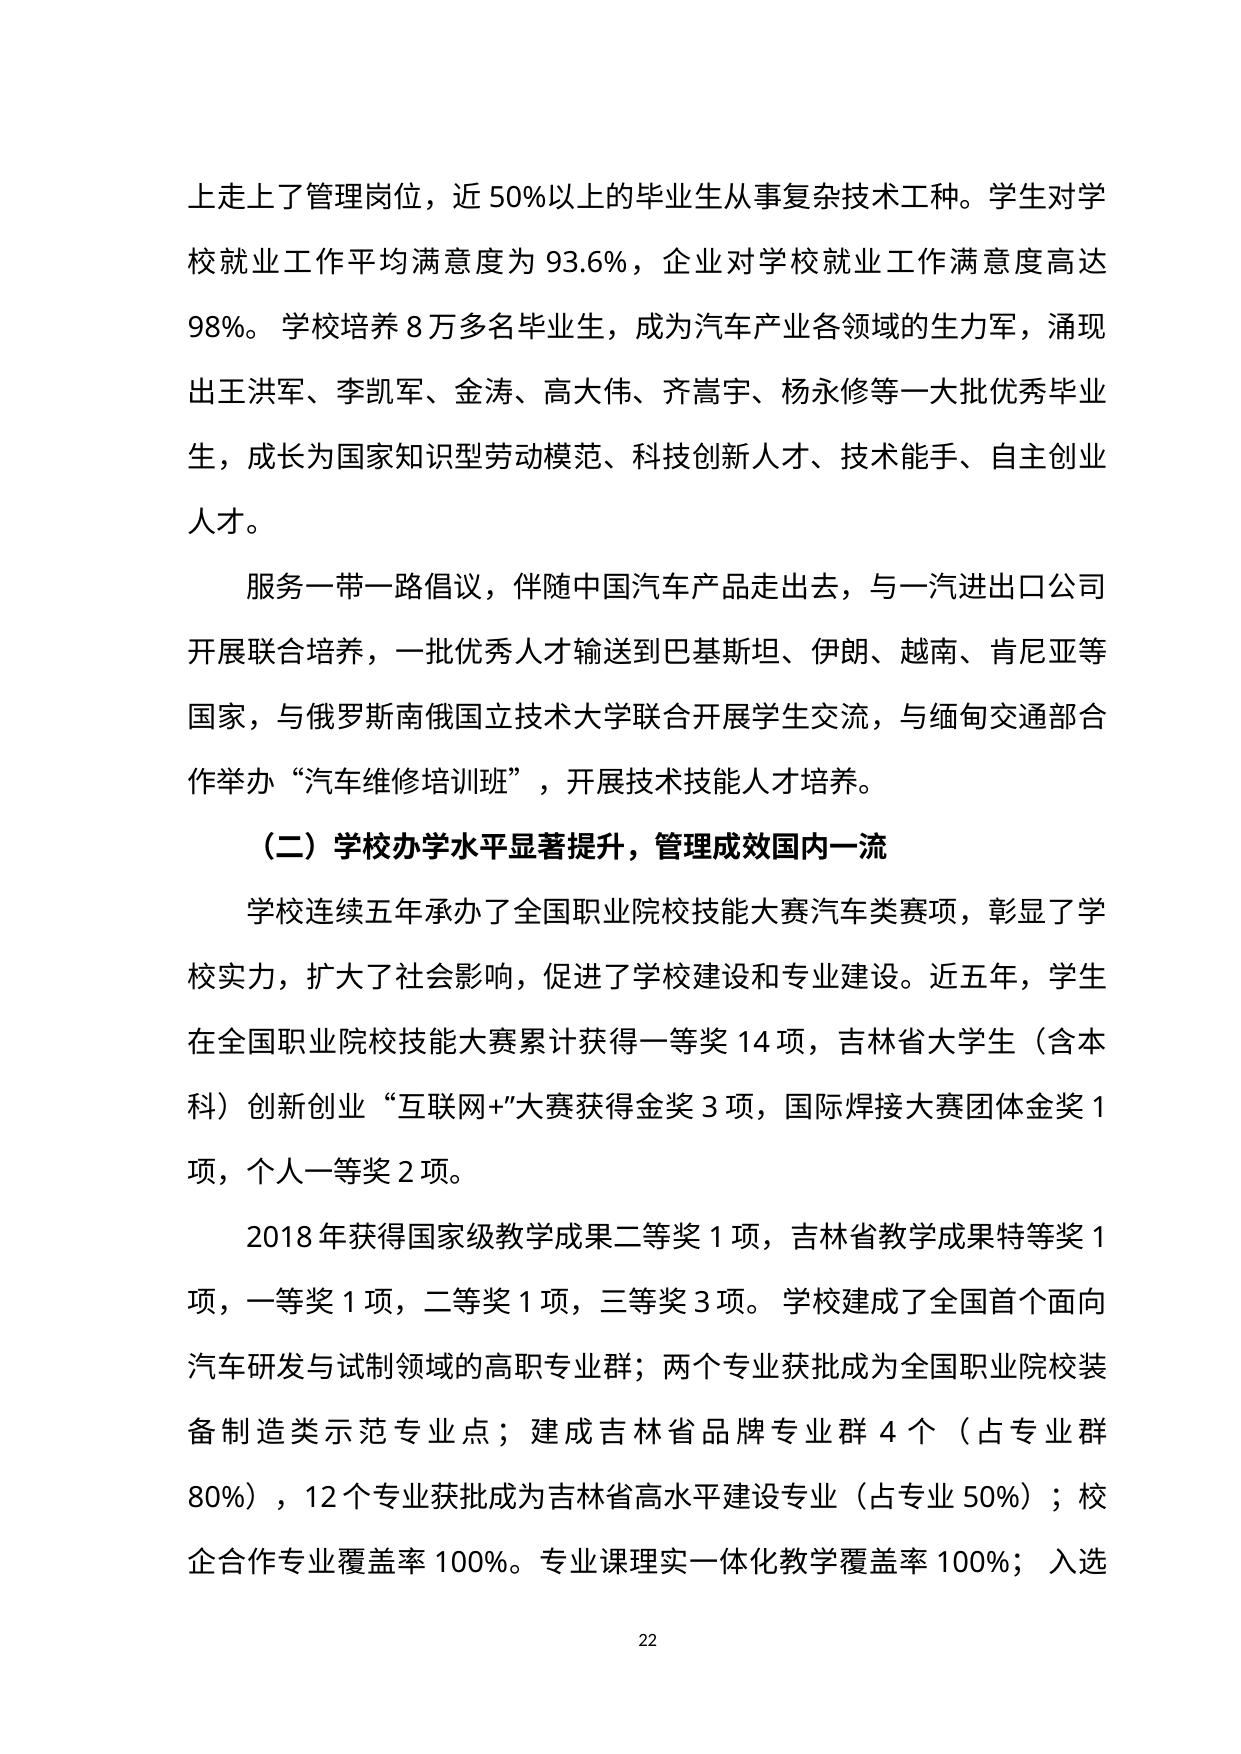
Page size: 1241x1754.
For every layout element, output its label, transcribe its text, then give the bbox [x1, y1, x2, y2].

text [187, 1202, 1107, 1592]
text 学校连续五年承办了全国职业院校技能大赛汽车类赛项，彰显了学校实力，扩大了社会影响，促进了学校建设和专业建设。近五年，学生在全国职业院校技能大赛累计获得一等奖14项，吉林省大学生（含本科）创新创业“互联网+”大赛获得金奖3项，国际焊接大赛团体金奖1项，个人一等奖2项。 [187, 877, 1107, 1202]
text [187, 162, 1107, 552]
text （二）学校办学水平显著提升，管理成效国内一流 [187, 812, 1107, 877]
text 服务一带一路倡议，伴随中国汽车产品走出去，与一汽进出口公司开展联合培养，一批优秀人才输送到巴基斯坦、伊朗、越南、肯尼亚等国家，与俄罗斯南俄国立技术大学联合开展学生交流，与缅甸交通部合作举办“汽车维修培训班”，开展技术技能人才培养。 [187, 552, 1107, 812]
